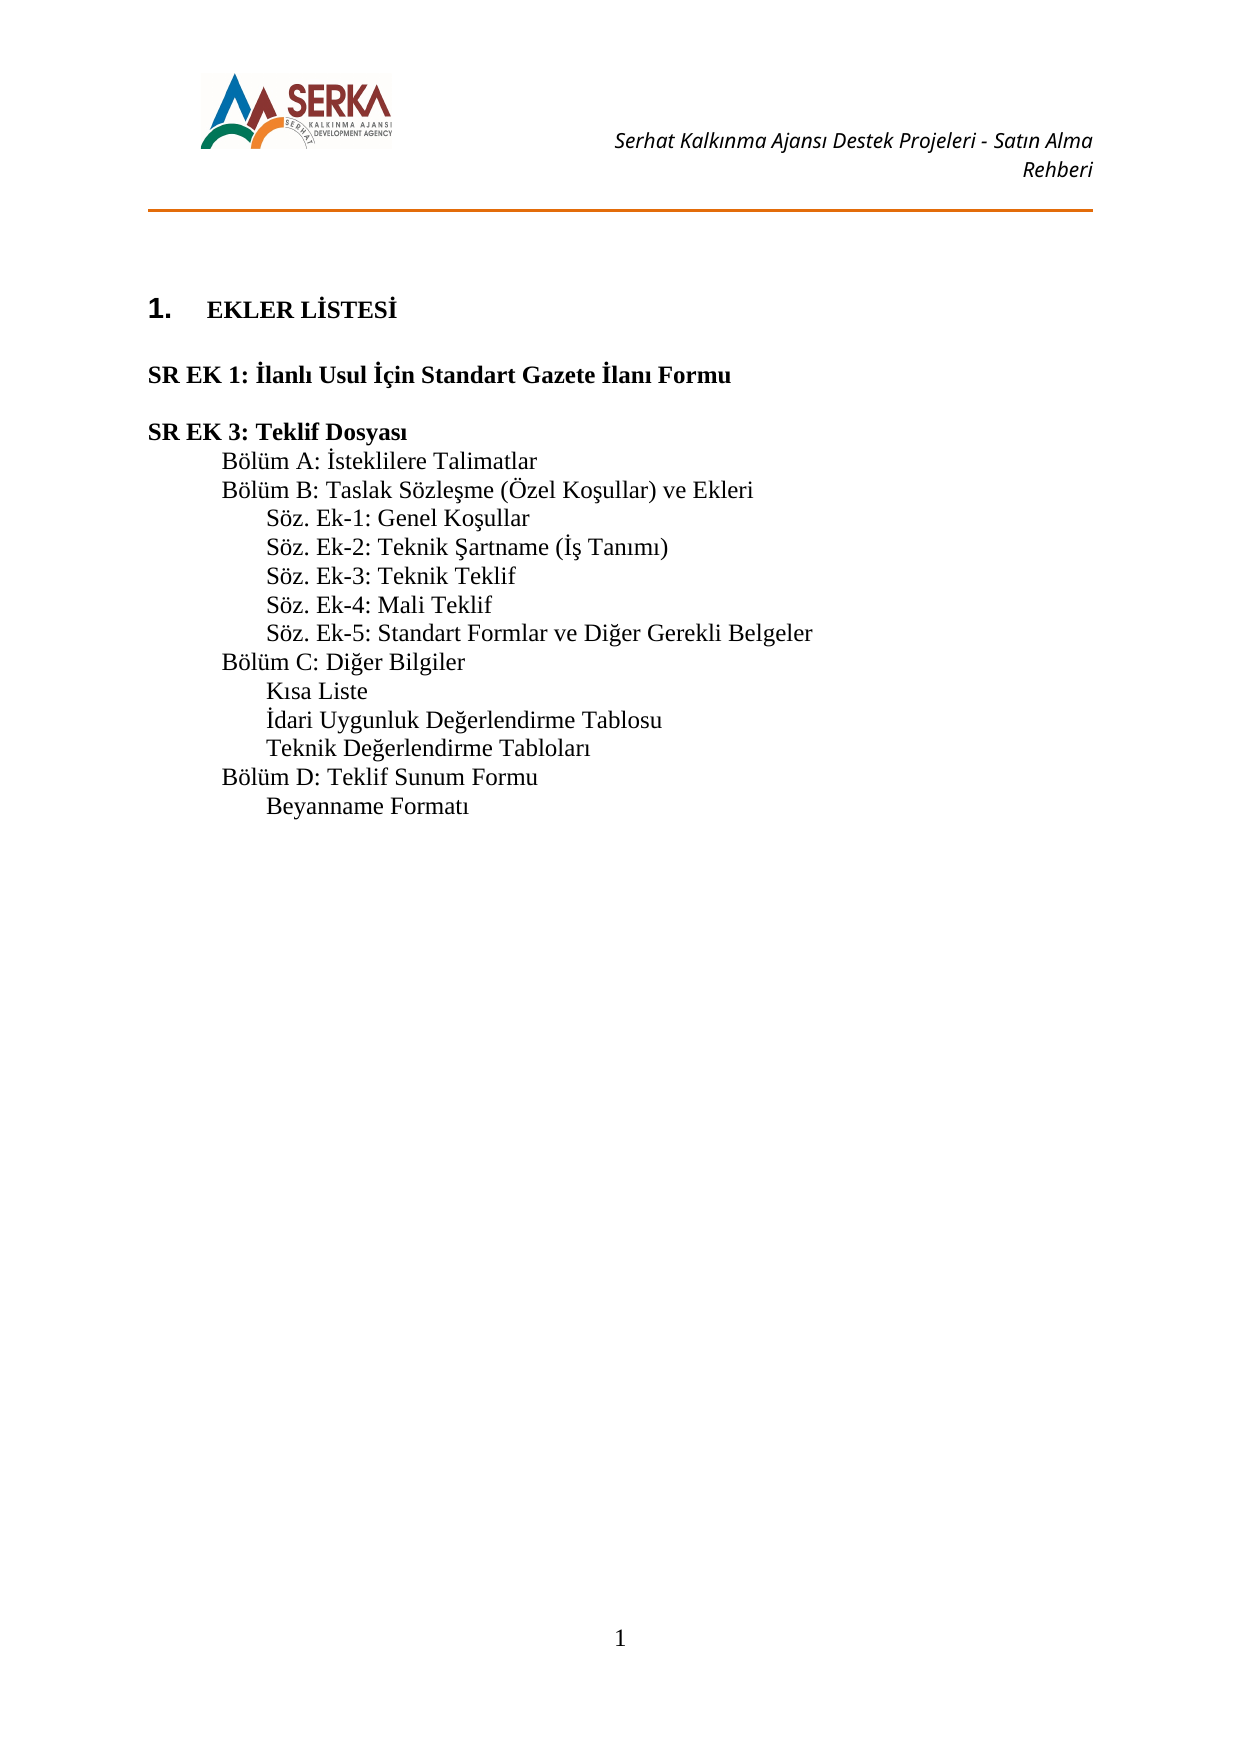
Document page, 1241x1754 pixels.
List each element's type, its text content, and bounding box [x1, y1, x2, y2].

text Söz. Ek-1: Genel Koşullar [221, 503, 1093, 532]
text İdari Uygunluk Değerlendirme Tablosu [221, 705, 1093, 733]
text Bölüm A: İsteklilere Talimatlar [221, 446, 1093, 475]
text Söz. Ek-5: Standart Formlar ve Diğer Gerekli Belgeler [221, 618, 1093, 647]
text Bölüm B: Taslak Sözleşme (Özel Koşullar) ve Ekleri [221, 475, 1093, 503]
subtitle EKLER LİSTESİ [148, 291, 1093, 325]
text Söz. Ek-2: Teknik Şartname (İş Tanımı) [221, 532, 1093, 561]
picture [200, 73, 392, 149]
text Söz. Ek-4: Mali Teklif [221, 590, 1093, 618]
text Söz. Ek-3: Teknik Teklif [221, 561, 1093, 590]
text Kısa Liste [221, 676, 1093, 705]
text SR EK 3: Teklif Dosyası [148, 417, 1093, 446]
text SR EK 1: İlanlı Usul İçin Standart Gazete İlanı Formu [148, 360, 1093, 388]
text Beyanname Formatı [221, 791, 1093, 820]
text Teknik Değerlendirme Tabloları [221, 733, 1093, 762]
text Bölüm D: Teklif Sunum Formu [221, 762, 1093, 791]
text Bölüm C: Diğer Bilgiler [221, 647, 1093, 676]
